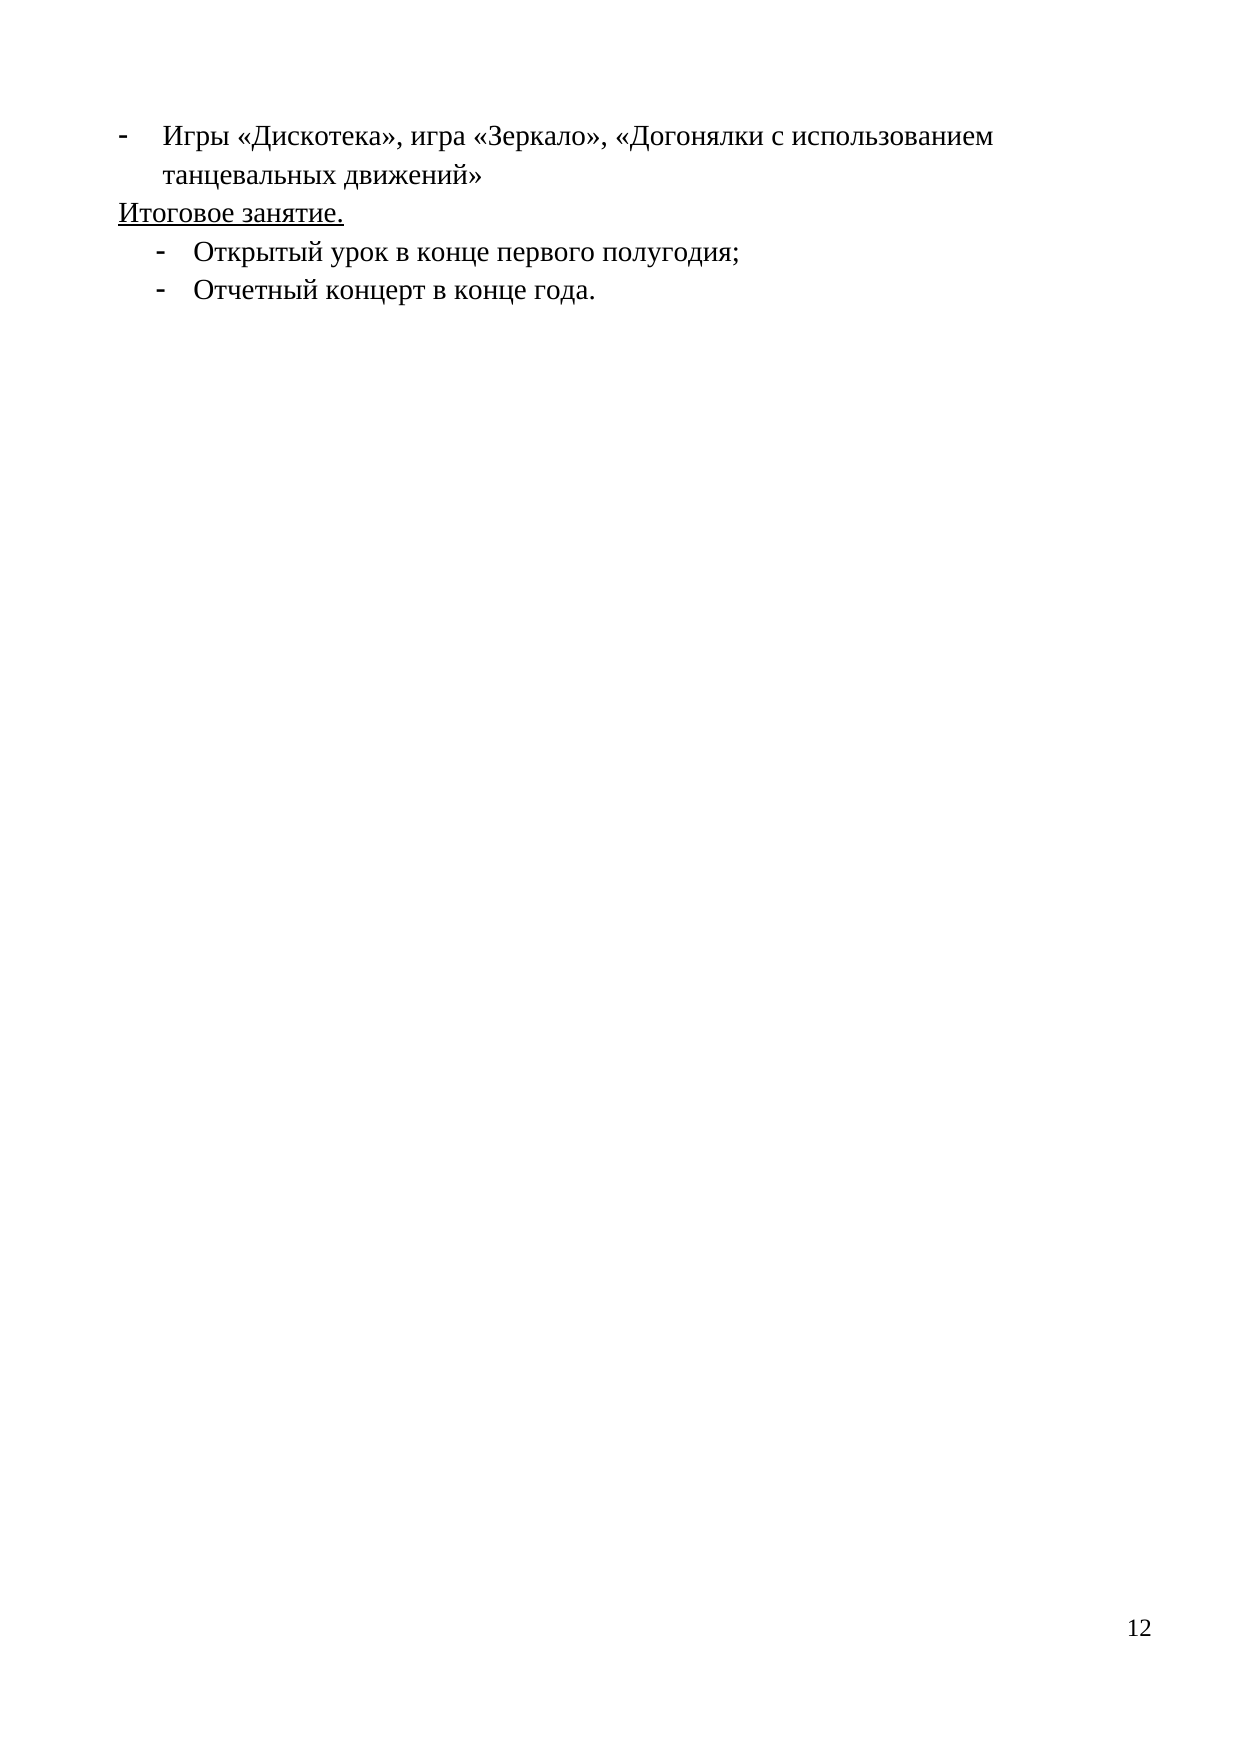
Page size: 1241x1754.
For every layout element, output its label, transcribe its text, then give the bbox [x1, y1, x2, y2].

text Итоговое занятие. [118, 195, 1152, 229]
list Отчетный концерт в конце года. [156, 272, 1152, 306]
list Игры «Дискотека», игра «Зеркало», «Догонялки с использованием танцевальных движений» [118, 118, 1152, 190]
list Открытый урок в конце первого полугодия; [156, 234, 1152, 267]
